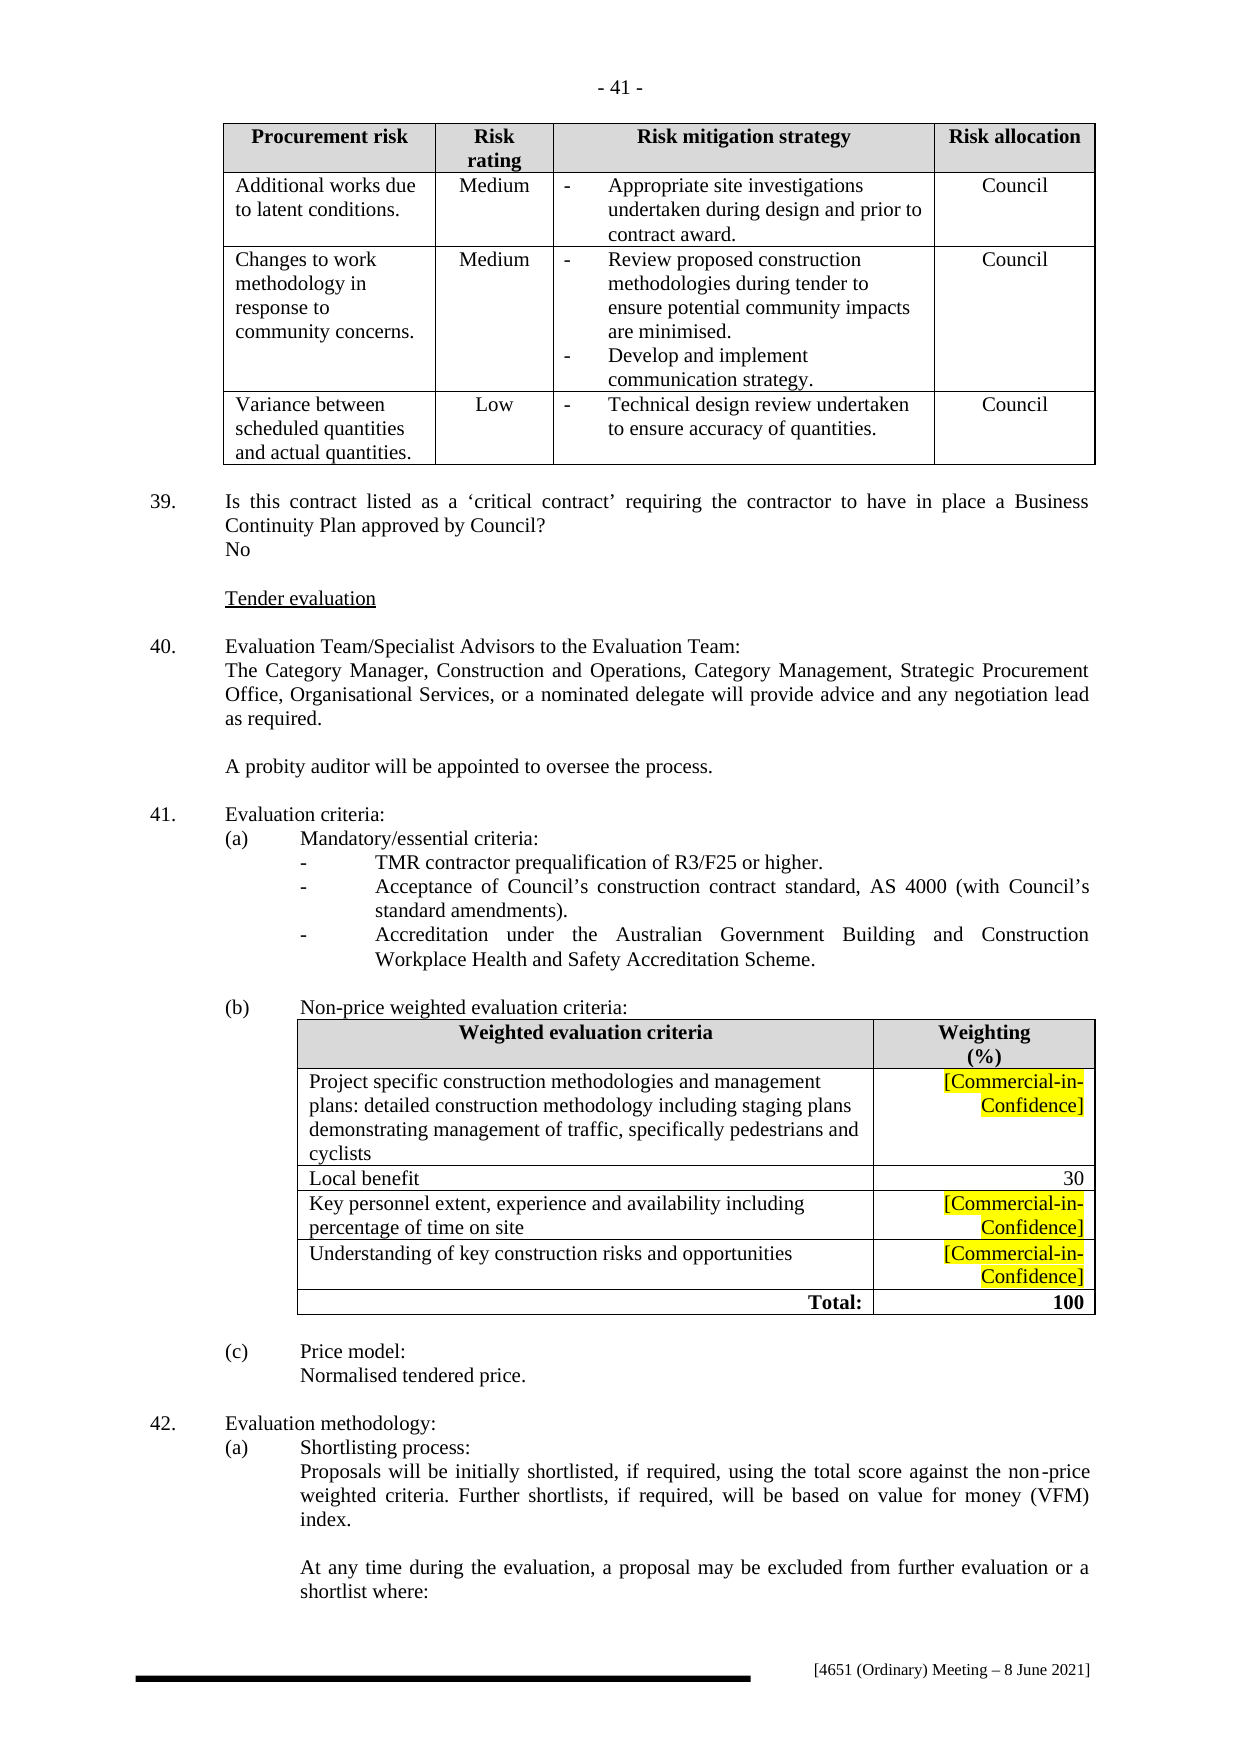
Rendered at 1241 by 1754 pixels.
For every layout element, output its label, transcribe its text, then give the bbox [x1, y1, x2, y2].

text Tender evaluation [150, 586, 1090, 609]
table_cell Total: [298, 1290, 873, 1314]
table_cell - Technical design review undertaken to ensure accuracy of quantities. [554, 392, 934, 464]
table_header Weighting (%) [874, 1020, 1094, 1068]
table_cell 30 [874, 1166, 1094, 1190]
table_header Procurement risk [224, 124, 435, 172]
table_cell Council [935, 392, 1094, 464]
table_cell Variance between scheduled quantities and actual quantities. [224, 392, 435, 464]
table_header Risk allocation [935, 124, 1094, 172]
text (c) Price model: [150, 1339, 1090, 1363]
text 39. Is this contract listed as a ‘critical contract’ requiring the contractor to have in place a Business Continuity Plan approved by Council? [150, 489, 1090, 537]
text 42. Evaluation methodology: [150, 1411, 1090, 1435]
table_cell Medium [436, 247, 553, 391]
text - TMR contractor prequalification of R3/F25 or higher. [300, 850, 1090, 874]
text Normalised tendered price. [150, 1363, 1090, 1387]
table_cell Low [436, 392, 553, 464]
table_cell Council [935, 173, 1094, 246]
text (a) Mandatory/essential criteria: [150, 826, 1090, 850]
table_cell - Review proposed construction methodologies during tender to ensure potential community impacts are minimised. - Develop and implement communication strategy. [554, 247, 934, 391]
table_header Risk rating [436, 124, 553, 172]
table_cell Changes to work methodology in response to community concerns. [224, 247, 435, 391]
table_cell 100 [874, 1290, 1094, 1314]
text - Acceptance of Council’s construction contract standard, AS 4000 (with Council’s standard amendments). [300, 874, 1090, 922]
table_cell [Commercial-in-Confidence] [874, 1191, 981, 1239]
text The Category Manager, Construction and Operations, Category Management, Strategic Procurement Office, Organisational Services, or a nominated delegate will provide advice and any negotiation lead as required. [225, 658, 1090, 730]
text A probity auditor will be appointed to oversee the process. [150, 754, 1090, 778]
text At any time during the evaluation, a proposal may be excluded from further evaluation or a shortlist where: [300, 1555, 1090, 1603]
text Proposals will be initially shortlisted, if required, using the total score against the non-price weighted criteria. Further shortlists, if required, will be based on value for money (VFM) index. [300, 1459, 1090, 1531]
table_cell Medium [436, 173, 553, 246]
text 40. Evaluation Team/Specialist Advisors to the Evaluation Team: [150, 634, 1090, 658]
table_header Risk mitigation strategy [554, 124, 934, 172]
text (b) Non-price weighted evaluation criteria: [150, 994, 1090, 1019]
table_cell Understanding of key construction risks and opportunities [298, 1240, 873, 1288]
text - Accreditation under the Australian Government Building and Construction Workplace Health and Safety Accreditation Scheme. [300, 922, 1090, 971]
text No [150, 537, 1090, 561]
table_cell [Commercial-in-Confidence] [874, 1069, 1094, 1165]
text (a) Shortlisting process: [150, 1435, 1090, 1459]
table_cell Local benefit [298, 1166, 873, 1190]
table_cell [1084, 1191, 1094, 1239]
table_cell Council [935, 247, 1094, 391]
table_cell - Appropriate site investigations undertaken during design and prior to contract award. [554, 173, 934, 246]
table_cell Key personnel extent, experience and availability including percentage of time on site [298, 1191, 873, 1239]
table_cell [Commercial-in-Confidence] [874, 1240, 1094, 1288]
table_cell Project specific construction methodologies and management plans: detailed construction methodology including staging plans demonstrating management of traffic, specifically pedestrians and cyclists [298, 1069, 873, 1165]
table_header Weighted evaluation criteria [298, 1020, 873, 1068]
text 41. Evaluation criteria: [150, 802, 1090, 826]
table_cell Additional works due to latent conditions. [224, 173, 435, 246]
